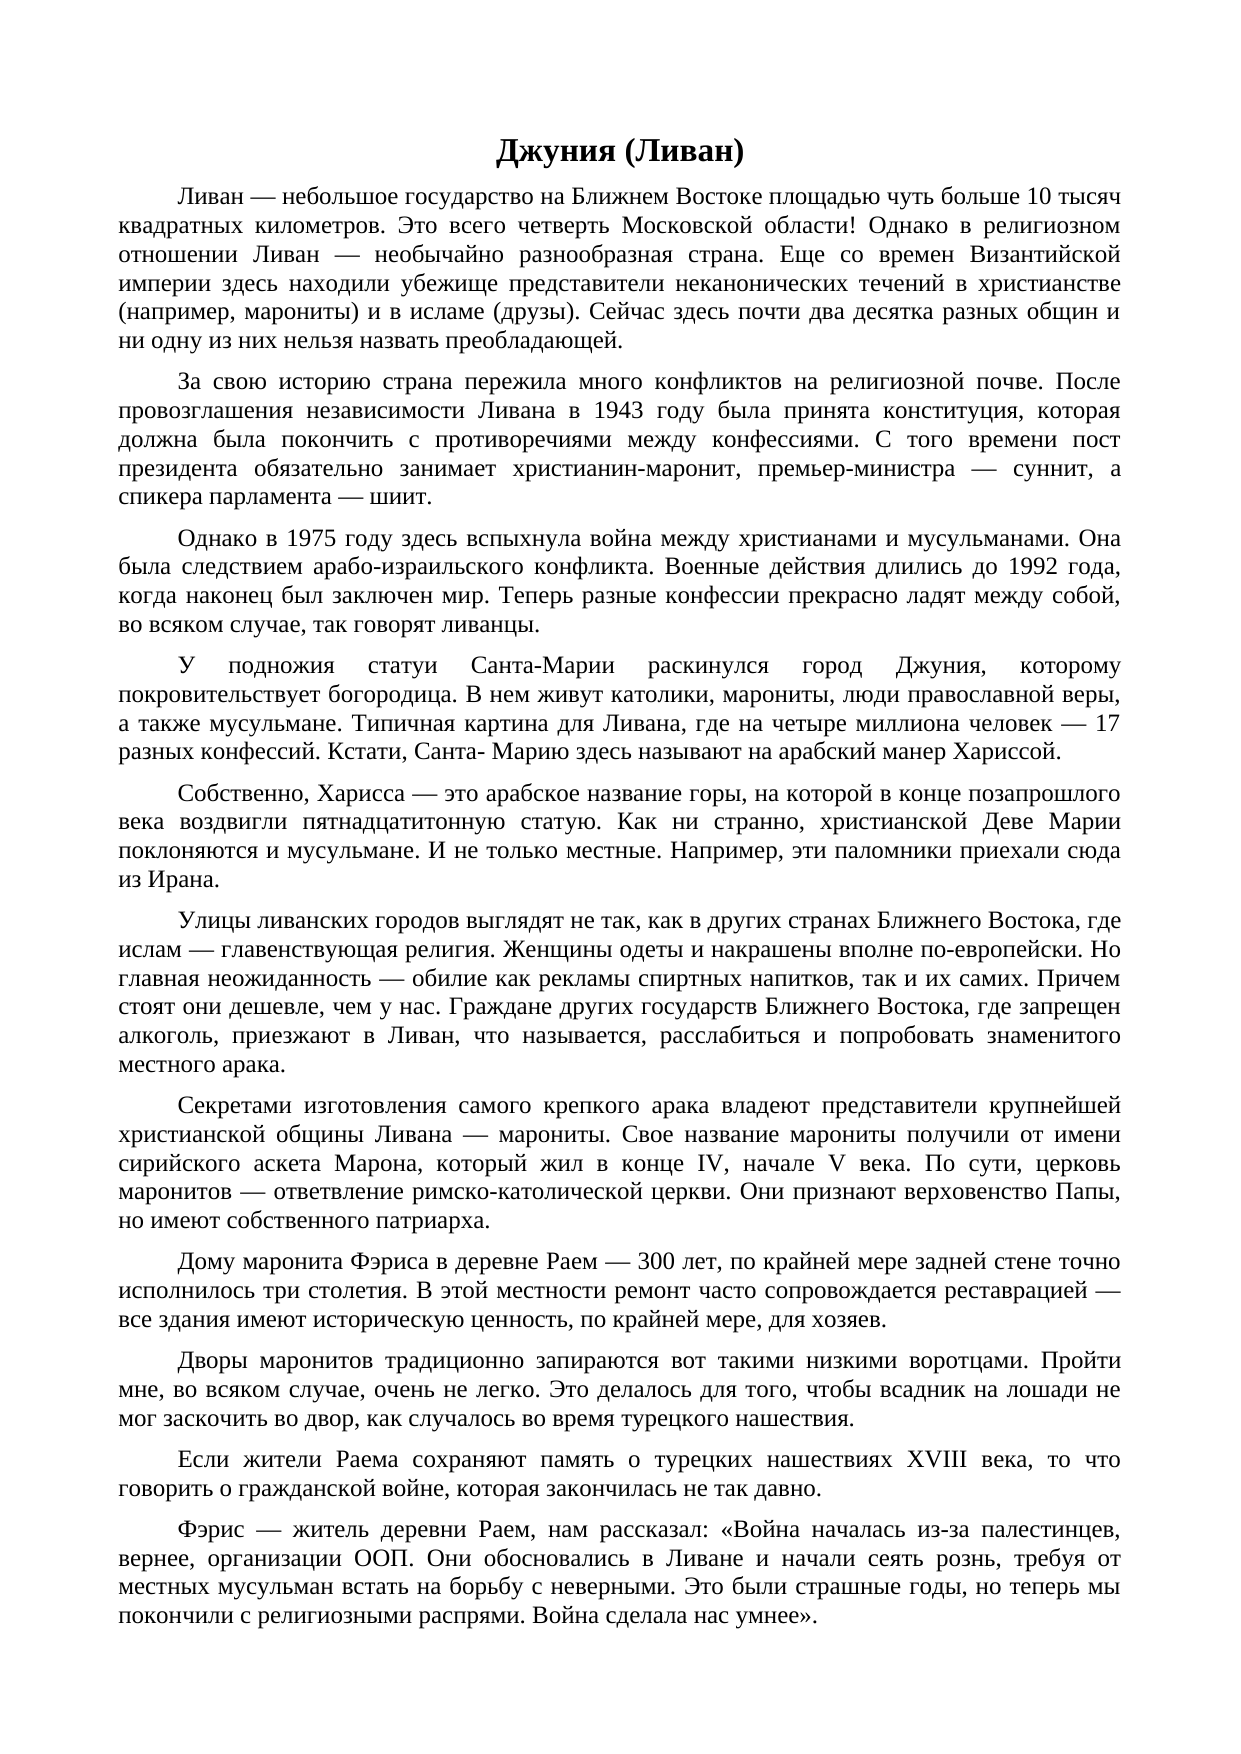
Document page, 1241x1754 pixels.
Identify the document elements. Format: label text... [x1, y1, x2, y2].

text Фэрис — житель деревни Раем, нам рассказал: «Война началась из-за палестинцев, вернее, организации ООП. Они обосновались в Ливане и начали сеять рознь, требуя от местных мусульман встать на борьбу с неверными. Это были страшные годы, но теперь мы покончили с религиозными распрями. Война сделала нас умнее». [118, 1514, 1122, 1629]
text У подножия статуи Санта-Марии раскинулся город Джуния, которому покровительствует богородица. В нем живут католики, марониты, люди православной веры, а также мусульмане. Типичная картина для Ливана, где на четыре миллиона человек — 17 разных конфессий. Кстати, Санта- Марию здесь называют на арабский манер Хариссой. [118, 650, 1122, 765]
text Улицы ливанских городов выглядят не так, как в других странах Ближнего Востока, где ислам — главенствующая религия. Женщины одеты и накрашены вполне по-европейски. Но главная неожиданность — обилие как рекламы спиртных напитков, так и их самих. Причем стоят они дешевле, чем у нас. Граждане других государств Ближнего Востока, где запрещен алкоголь, приезжают в Ливан, что называется, расслабиться и попробовать знаменитого местного арака. [118, 905, 1122, 1078]
text Ливан — небольшое государство на Ближнем Востоке площадью чуть больше 10 тысяч квадратных километров. Это всего четверть Московской области! Однако в религиозном отношении Ливан — необычайно разнообразная страна. Еще со времен Византийской империи здесь находили убежище представители неканонических течений в христианстве (например, марониты) и в исламе (друзы). Сейчас здесь почти два десятка разных общин и ни одну из них нельзя назвать преобладающей. [118, 181, 1122, 354]
text За свою историю страна пережила много конфликтов на религиозной почве. После провозглашения независимости Ливана в 1943 году была принята конституция, которая должна была покончить с противоречиями между конфессиями. С того времени пост президента обязательно занимает христианин-маронит, премьер-министра — суннит, а спикера парламента — шиит. [118, 366, 1122, 510]
text Секретами изготовления самого крепкого арака владеют представители крупнейшей христианской общины Ливана — марониты. Свое название марониты получили от имени сирийского аскета Марона, который жил в конце IV, начале V века. По сути, церковь маронитов — ответвление римско-католической церкви. Они признают верховенство Папы, но имеют собственного патриарха. [118, 1090, 1122, 1234]
text Однако в 1975 году здесь вспыхнула война между христианами и мусульманами. Она была следствием арабо-израильского конфликта. Военные действия длились до 1992 года, когда наконец был заключен мир. Теперь разные конфессии прекрасно ладят между собой, во всяком случае, так говорят ливанцы. [118, 523, 1122, 638]
text Дому маронита Фэриса в деревне Раем — 300 лет, по крайней мере задней стене точно исполнилось три столетия. В этой местности ремонт часто сопровождается реставрацией — все здания имеют историческую ценность, по крайней мере, для хозяев. [118, 1246, 1122, 1333]
text Собственно, Харисса — это арабское название горы, на которой в конце позапрошлого века воздвигли пятнадцатитонную статую. Как ни странно, христианской Деве Марии поклоняются и мусульмане. И не только местные. Например, эти паломники приехали сюда из Ирана. [118, 778, 1122, 893]
text Джуния (Ливан) [118, 131, 1122, 169]
text Дворы маронитов традиционно запираются вот такими низкими воротцами. Пройти мне, во всяком случае, очень не легко. Это делалось для того, чтобы всадник на лошади не мог заскочить во двор, как случалось во время турецкого нашествия. [118, 1345, 1122, 1431]
text Если жители Раема сохраняют память о турецких нашествиях XVIII века, то что говорить о гражданской войне, которая закончилась не так давно. [118, 1444, 1122, 1501]
